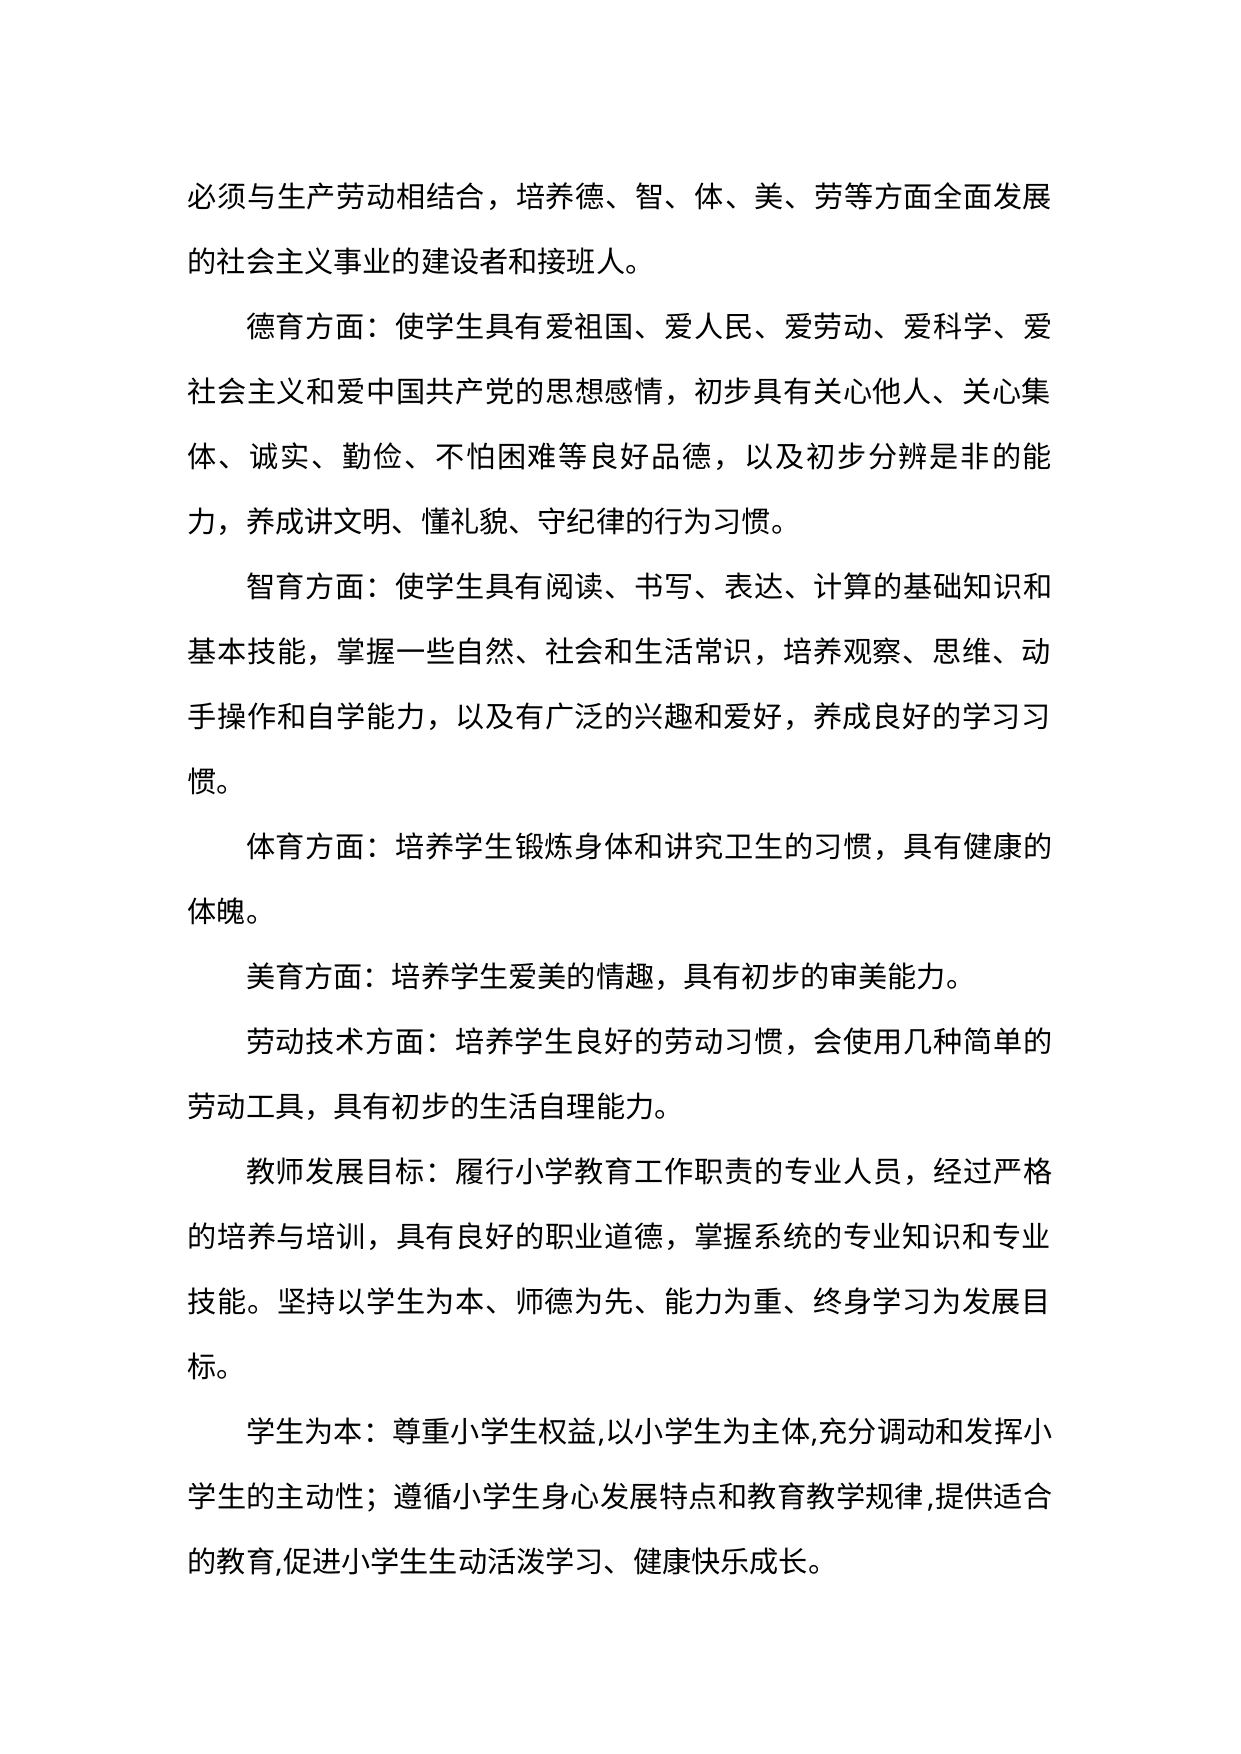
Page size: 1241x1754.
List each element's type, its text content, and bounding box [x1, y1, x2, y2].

text 美育方面：培养学生爱美的情趣，具有初步的审美能力。 [187, 942, 1053, 1007]
text 教师发展目标：履行小学教育工作职责的专业人员，经过严格的培养与培训，具有良好的职业道德，掌握系统的专业知识和专业技能。坚持以学生为本、师德为先、能力为重、终身学习为发展目标。 [187, 1137, 1053, 1397]
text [187, 162, 1053, 292]
list 学生为本：尊重小学生权益,以小学生为主体,充分调动和发挥小学生的主动性；遵循小学生身心发展特点和教育教学规律,提供适合的教育,促进小学生生动活泼学习、健康快乐成长。 [187, 1397, 1053, 1592]
text 德育方面：使学生具有爱祖国、爱人民、爱劳动、爱科学、爱社会主义和爱中国共产党的思想感情，初步具有关心他人、关心集体、诚实、勤俭、不怕困难等良好品德，以及初步分辨是非的能力，养成讲文明、懂礼貌、守纪律的行为习惯。 [187, 292, 1053, 552]
text 体育方面：培养学生锻炼身体和讲究卫生的习惯，具有健康的体魄。 [187, 812, 1053, 942]
text 劳动技术方面：培养学生良好的劳动习惯，会使用几种简单的劳动工具，具有初步的生活自理能力。 [187, 1007, 1053, 1137]
text 智育方面：使学生具有阅读、书写、表达、计算的基础知识和基本技能，掌握一些自然、社会和生活常识，培养观察、思维、动手操作和自学能力，以及有广泛的兴趣和爱好，养成良好的学习习惯。 [187, 552, 1053, 812]
